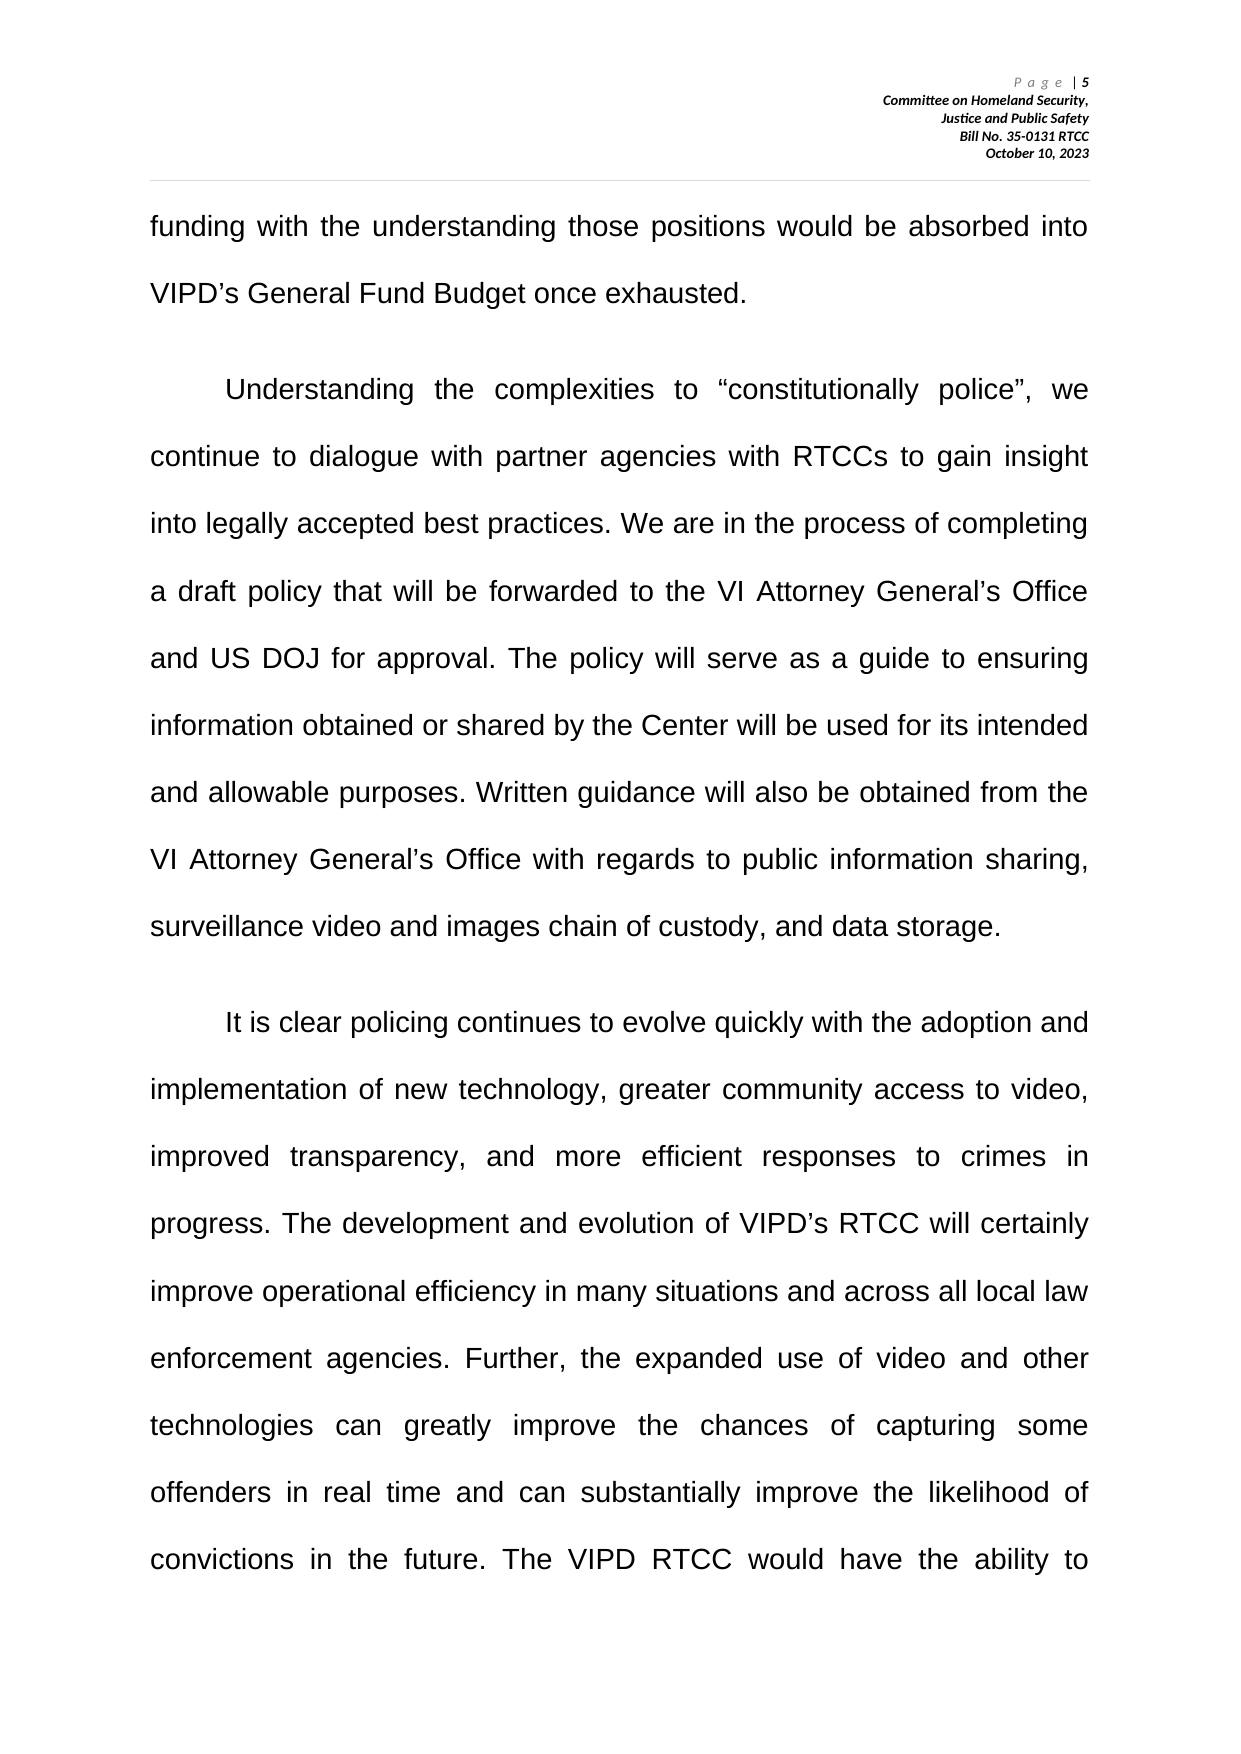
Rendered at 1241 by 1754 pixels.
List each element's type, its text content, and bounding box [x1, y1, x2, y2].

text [150, 209, 1090, 310]
text Understanding the complexities to “constitutionally police”, we continue to dialogue with partner agencies with RTCCs to gain insight into legally accepted best practices. We are in the process of completing a draft policy that will be forwarded to the VI Attorney General’s Office and US DOJ for approval. The policy will serve as a guide to ensuring information obtained or shared by the Center will be used for its intended and allowable purposes. Written guidance will also be obtained from the VI Attorney General’s Office with regards to public information sharing, surveillance video and images chain of custody, and data storage. [150, 372, 1090, 943]
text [150, 1005, 1090, 1576]
